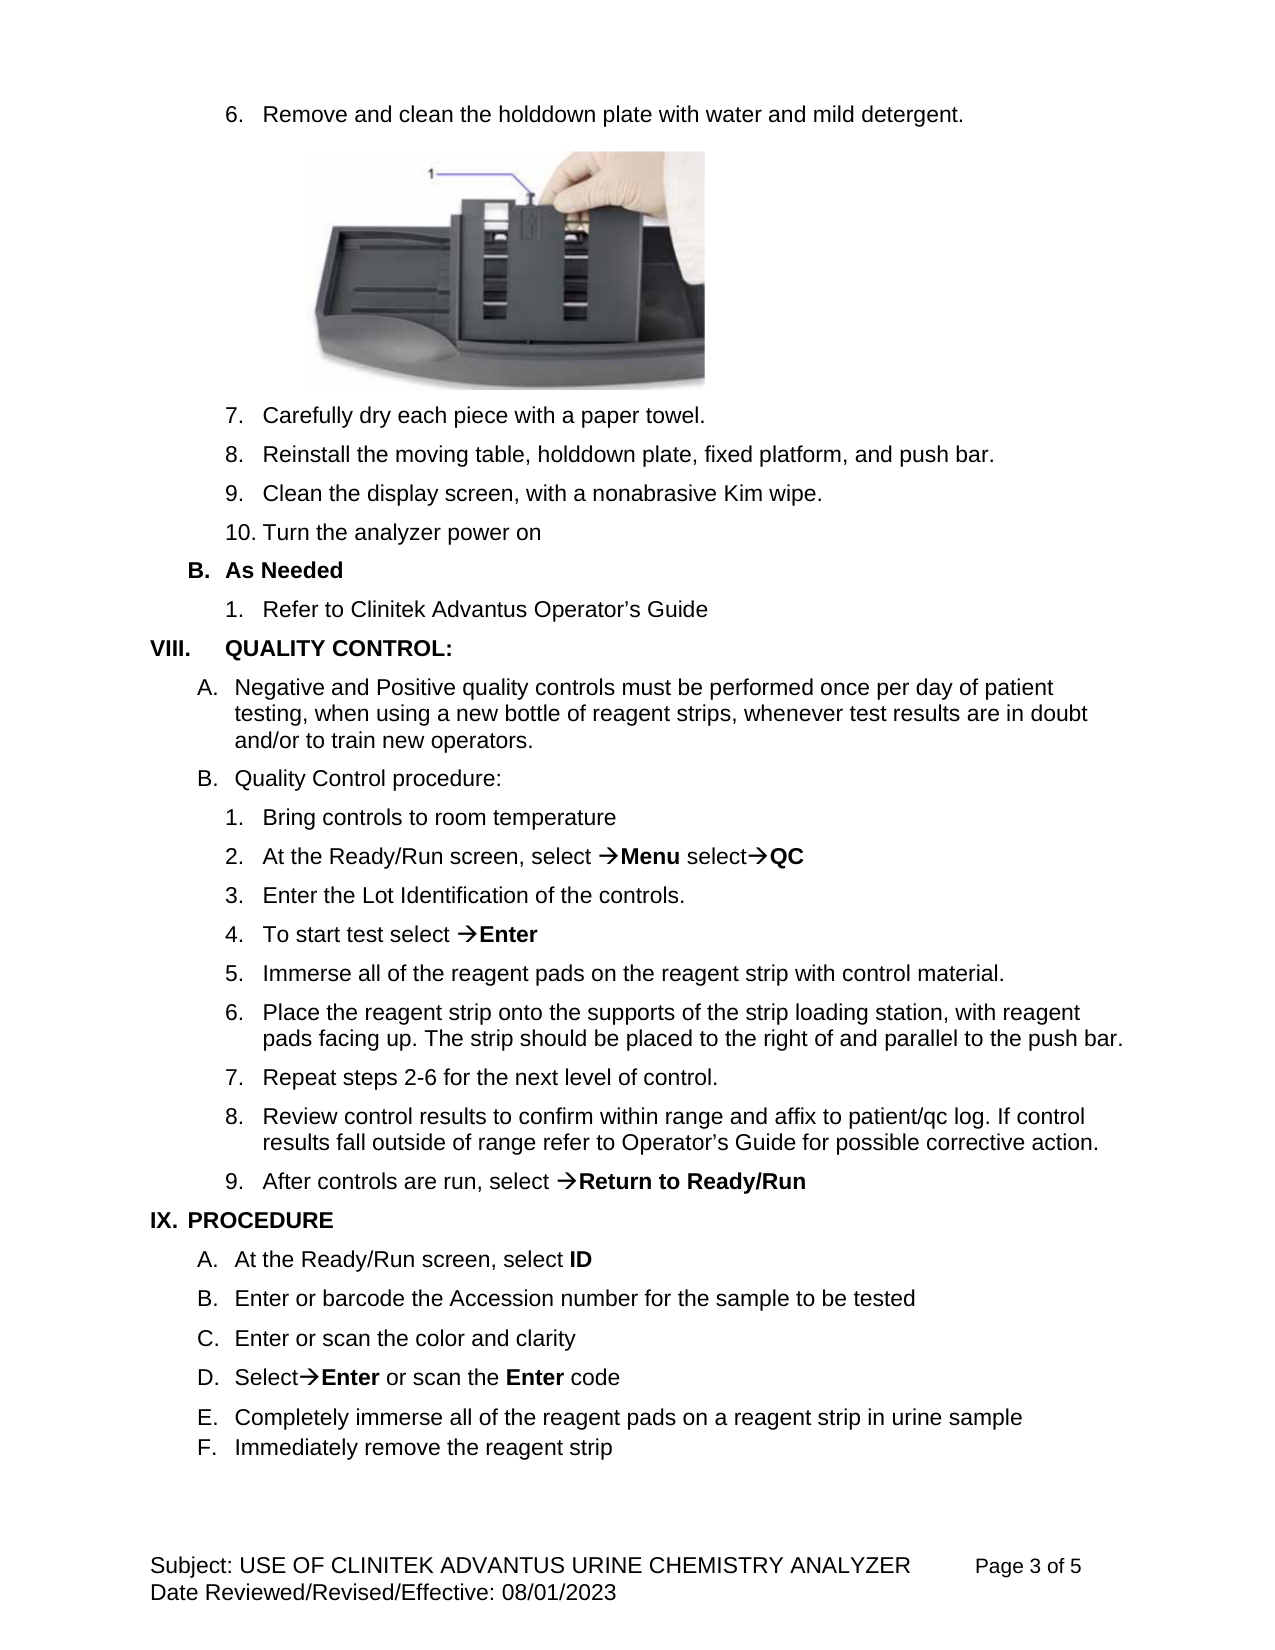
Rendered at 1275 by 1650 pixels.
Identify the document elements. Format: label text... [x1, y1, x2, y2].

subtitle Remove and clean the holddown plate with water and mild detergent. [225, 101, 1125, 128]
list Enter or barcode the Accession number for the sample to be tested [197, 1285, 1125, 1311]
subtitle Procedure [150, 1207, 1125, 1233]
subtitle Turn the analyzer power on [225, 518, 1125, 545]
subtitle Review control results to confirm within range and affix to patient/qc log. If control results fall outside of range refer to Operator’s Guide for possible corrective action. [225, 1103, 1125, 1155]
picture [300, 140, 714, 390]
subtitle Quality control: [150, 635, 1125, 661]
list SelectEnter or scan the Enter code [197, 1364, 1125, 1390]
list At the Ready/Run screen, select ID [197, 1246, 1125, 1272]
subtitle Negative and Positive quality controls must be performed once per day of patient testing, when using a new bottle of reagent strips, whenever test results are in doubt and/or to train new operators. [197, 674, 1125, 753]
list Immediately remove the reagent strip [197, 1434, 1125, 1460]
subtitle Immerse all of the reagent pads on the reagent strip with control material. [225, 960, 1125, 986]
subtitle Place the reagent strip onto the supports of the strip loading station, with reagent pads facing up. The strip should be placed to the right of and parallel to the push bar. [225, 998, 1125, 1051]
subtitle At the Ready/Run screen, select Menu selectQC [225, 843, 1125, 869]
subtitle Quality Control procedure: [197, 765, 1125, 792]
list Enter or scan the color and clarity [197, 1324, 1125, 1351]
subtitle Clean the display screen, with a nonabrasive Kim wipe. [225, 479, 1125, 506]
subtitle To start test select Enter [225, 921, 1125, 947]
subtitle As Needed [187, 557, 1125, 584]
subtitle Reinstall the moving table, holddown plate, fixed platform, and push bar. [225, 441, 1125, 467]
subtitle Refer to Clinitek Advantus Operator’s Guide [225, 596, 1125, 622]
subtitle Bring controls to room temperature [225, 804, 1125, 831]
list Completely immerse all of the reagent pads on a reagent strip in urine sample [197, 1403, 1125, 1430]
subtitle Carefully dry each piece with a paper towel. [225, 402, 1125, 428]
subtitle Repeat steps 2-6 for the next level of control. [225, 1064, 1125, 1090]
subtitle After controls are run, select Return to Ready/Run [225, 1168, 1125, 1194]
subtitle Enter the Lot Identification of the controls. [225, 882, 1125, 908]
